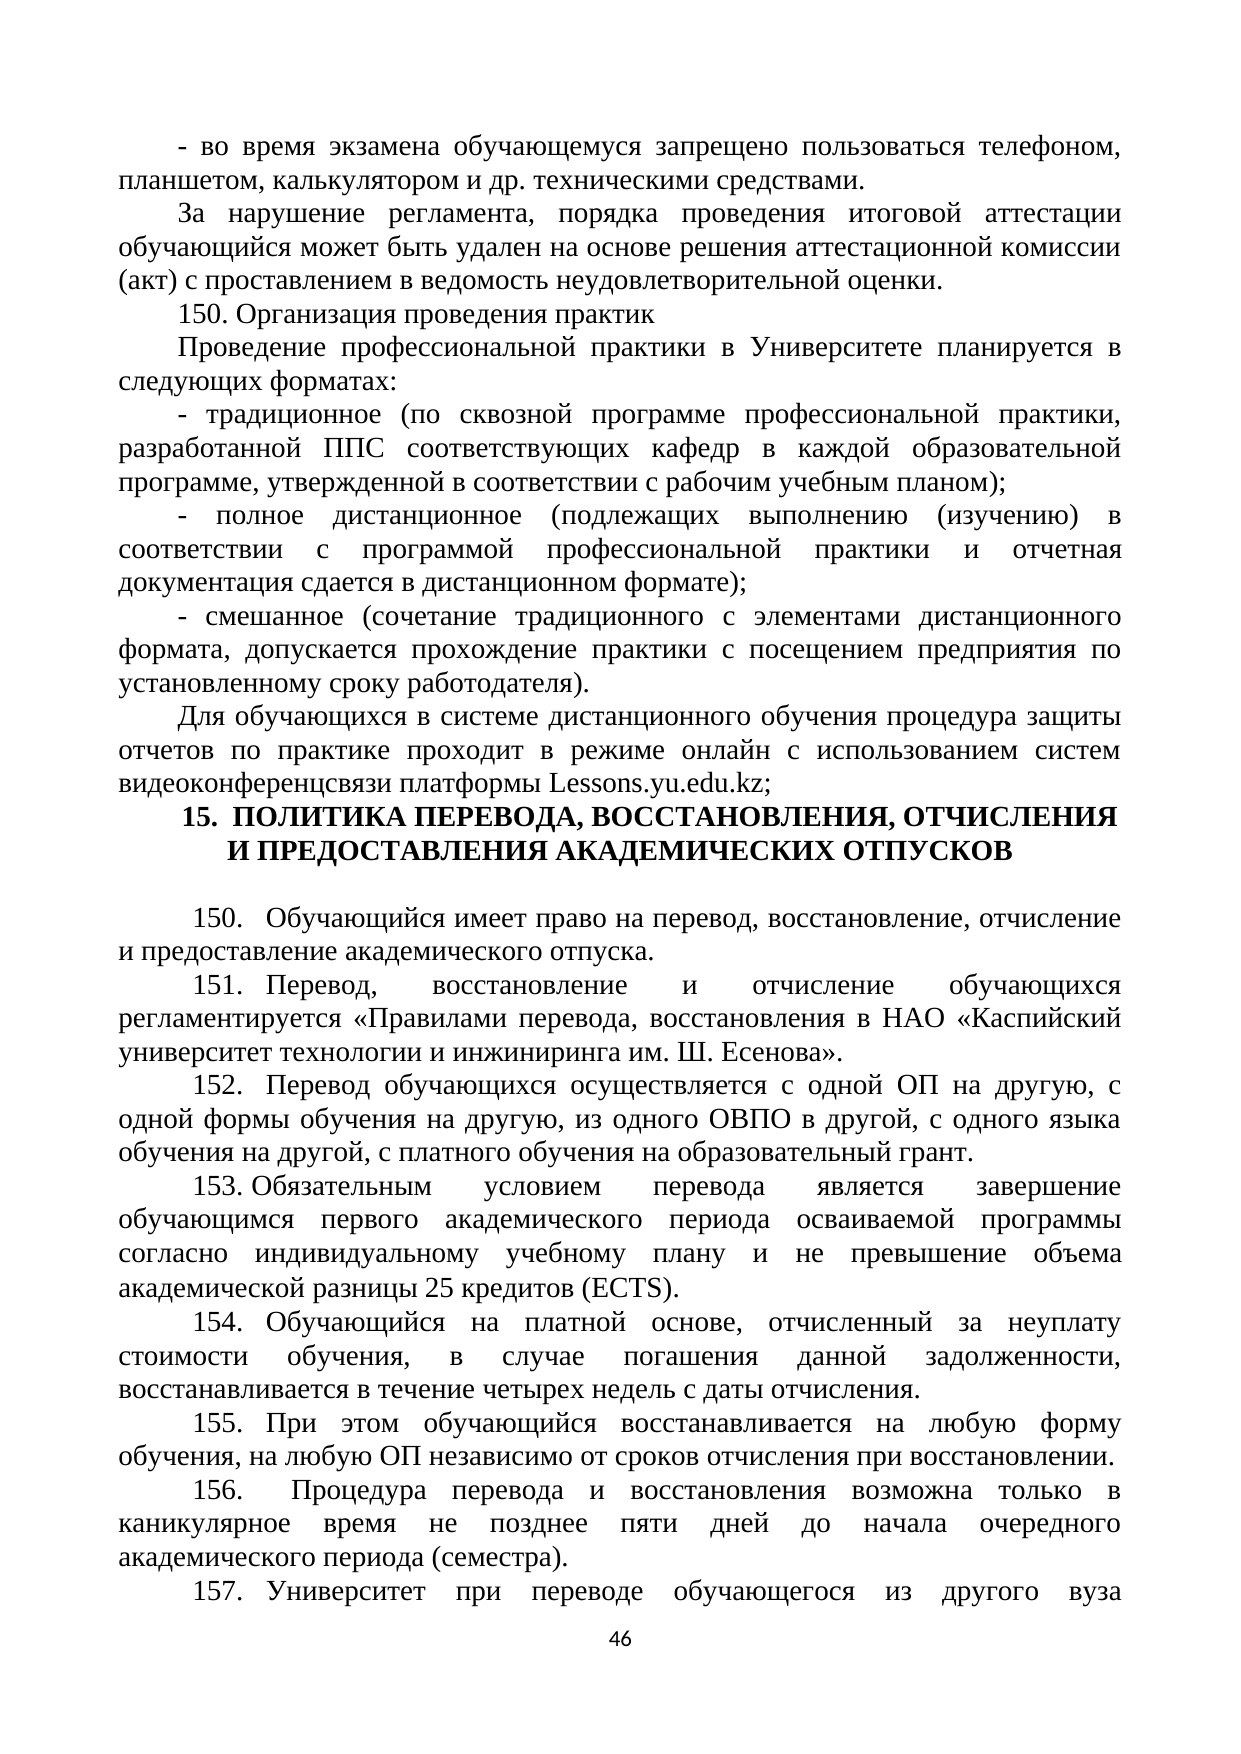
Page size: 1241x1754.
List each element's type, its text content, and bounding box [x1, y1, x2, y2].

text - полное дистанционное (подлежащих выполнению (изучению) в соответствии с программой профессиональной практики и отчетная документация сдается в дистанционном формате); [118, 497, 1122, 598]
subtitle 15. ПОЛИТИКА ПЕРЕВОДА, ВОССТАНОВЛЕНИЯ, ОТЧИСЛЕНИЯ И ПРЕДОСТАВЛЕНИЯ АКАДЕМИЧЕСКИХ ОТПУСКОВ [118, 799, 1122, 866]
text 150. Организация проведения практик [118, 296, 1122, 329]
text Проведение профессиональной практики в Университете планируется в следующих форматах: [118, 329, 1122, 397]
list Обучающийся имеет право на перевод, восстановление, отчисление и предоставление академического отпуска. [118, 900, 1122, 967]
text За нарушение регламента, порядка проведения итоговой аттестации обучающийся может быть удален на основе решения аттестационной комиссии (акт) с проставлением в ведомость неудовлетворительной оценки. [118, 195, 1122, 296]
text - смешанное (сочетание традиционного с элементами дистанционного формата, допускается прохождение практики с посещением предприятия по установленному сроку работодателя). [118, 598, 1122, 698]
list Перевод, восстановление и отчисление обучающихся регламентируется «Правилами перевода, восстановления в НАО «Каспийский университет технологии и инжиниринга им. Ш. Есенова». [118, 967, 1122, 1067]
list Обучающийся на платной основе, отчисленный за неуплату стоимости обучения, в случае погашения данной задолженности, восстанавливается в течение четырех недель с даты отчисления. [118, 1304, 1122, 1405]
list Процедура перевода и восстановления возможна только в каникулярное время не позднее пяти дней до начала очередного академического периода (семестра). [118, 1472, 1122, 1573]
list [118, 1573, 1122, 1606]
text - традиционное (по сквозной программе профессиональной практики, разработанной ППС соответствующих кафедр в каждой образовательной программе, утвержденной в соответствии с рабочим учебным планом); [118, 397, 1122, 497]
list Обязательным условием перевода является завершение обучающимся первого академического периода осваиваемой программы согласно индивидуальному учебному плану и не превышение объема академической разницы 25 кредитов (ECTS). [118, 1168, 1122, 1304]
list Перевод обучающихся осуществляется с одной ОП на другую, с одной формы обучения на другую, из одного ОВПО в другой, с одного языка обучения на другой, с платного обучения на образовательный грант. [118, 1067, 1122, 1168]
list При этом обучающийся восстанавливается на любую форму обучения, на любую ОП независимо от сроков отчисления при восстановлении. [118, 1405, 1122, 1472]
text - во время экзамена обучающемуся запрещено пользоваться телефоном, планшетом, калькулятором и др. техническими средствами. [118, 128, 1122, 195]
text Для обучающихся в системе дистанционного обучения процедура защиты отчетов по практике проходит в режиме онлайн с использованием систем видеоконференцсвязи платформы Lessons.yu.edu.kz; [118, 698, 1122, 799]
